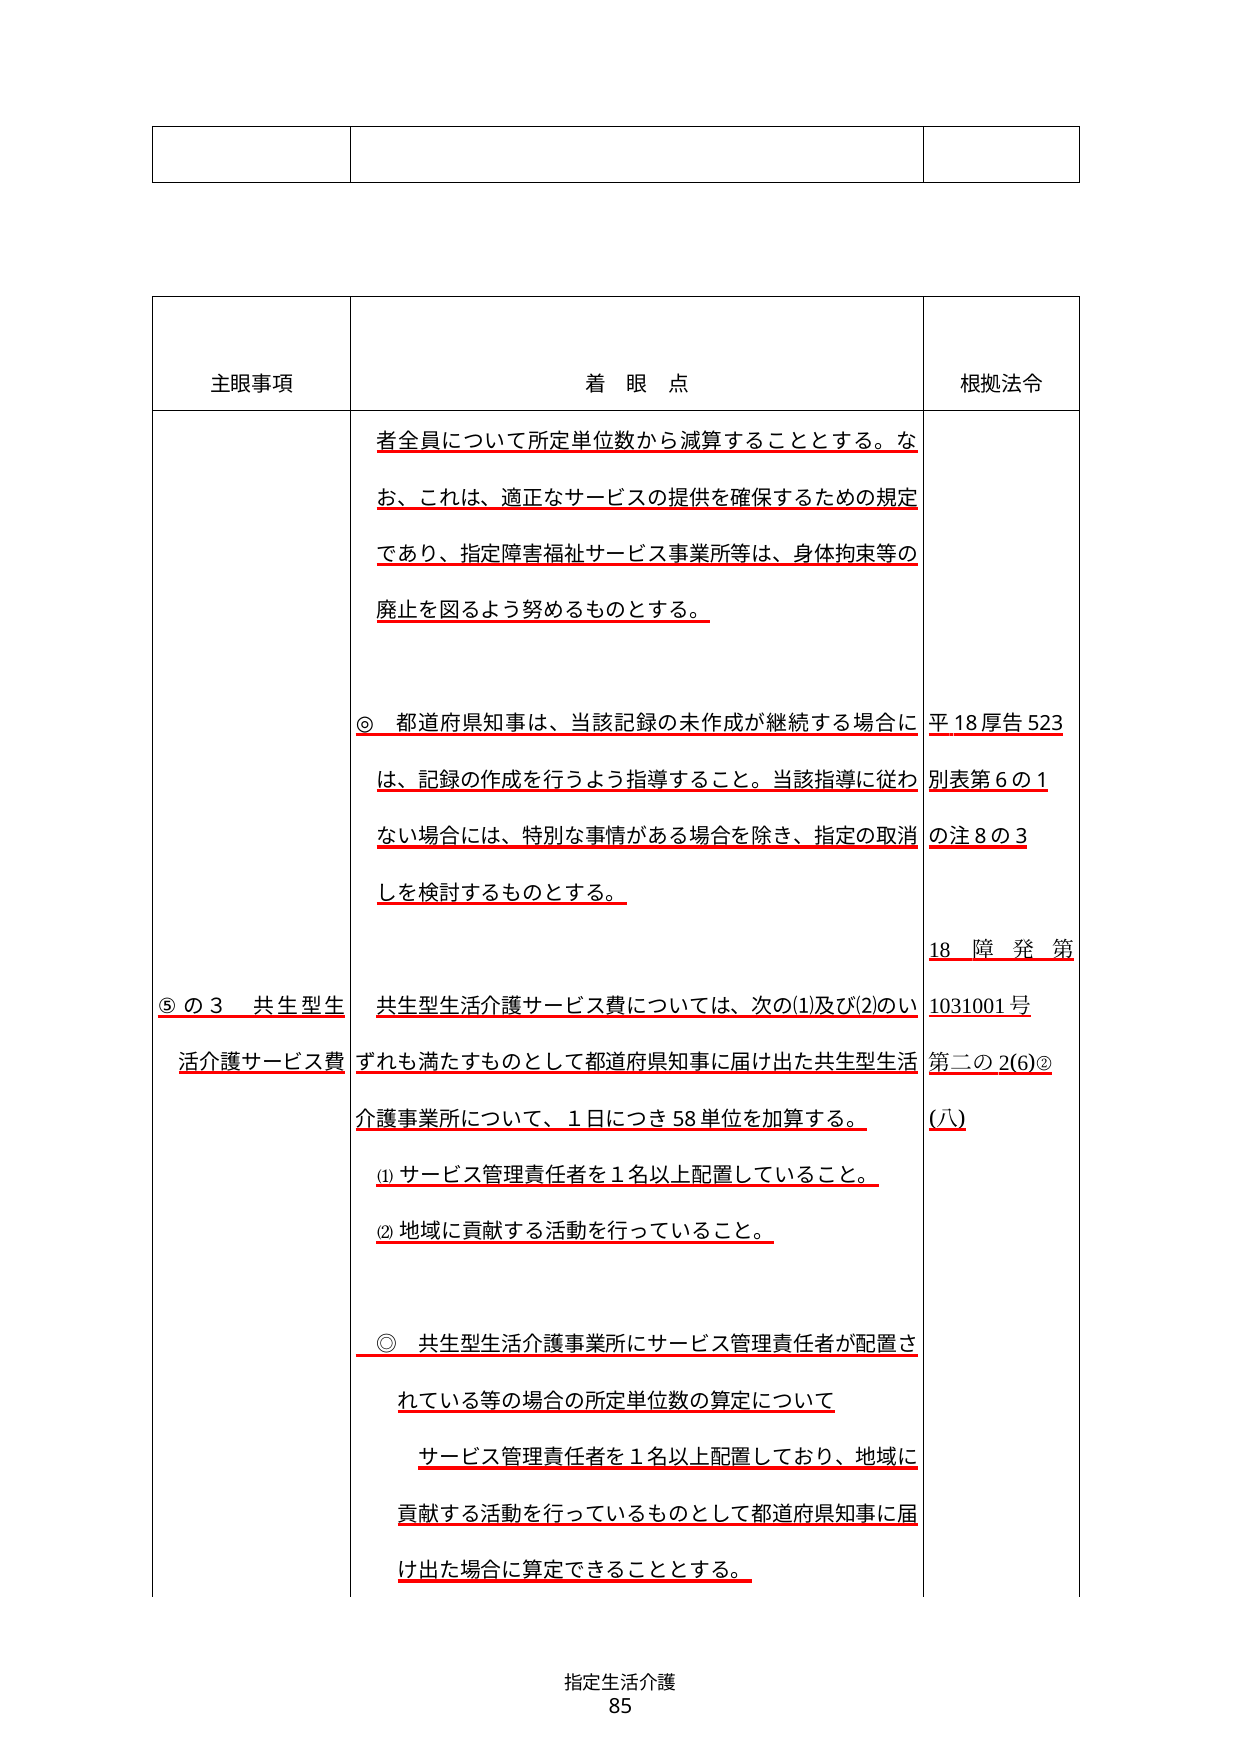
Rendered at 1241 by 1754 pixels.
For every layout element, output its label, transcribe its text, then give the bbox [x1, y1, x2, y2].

table_header 主眼事項 [153, 297, 350, 410]
table_cell [153, 127, 350, 182]
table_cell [924, 411, 1079, 1597]
table_cell [351, 127, 923, 182]
table_header 着 眼 点 [351, 297, 923, 410]
table_cell [924, 127, 1079, 182]
table_cell ⑤の３ 共生型生活介護サービス費 [153, 411, 350, 1597]
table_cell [351, 411, 923, 1597]
table_header 根拠法令 [924, 297, 1079, 410]
